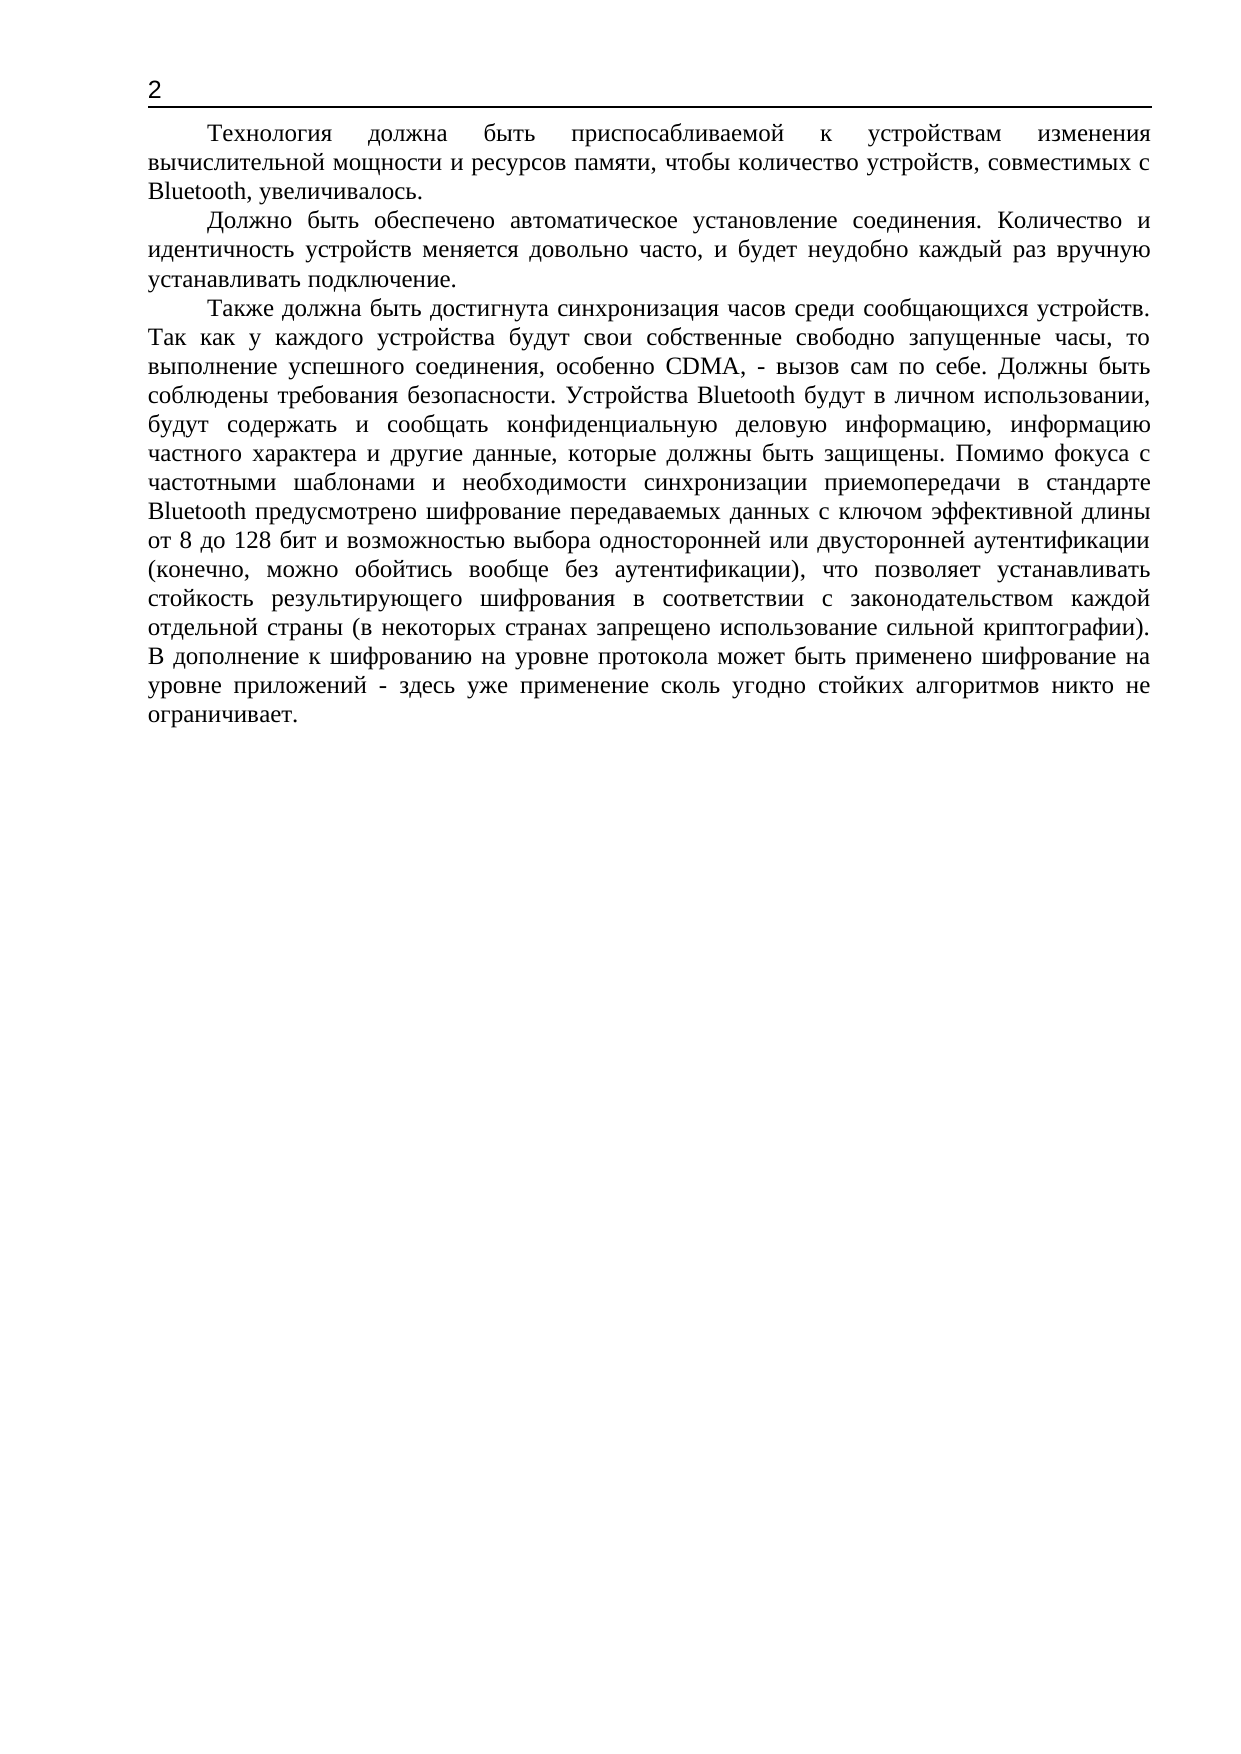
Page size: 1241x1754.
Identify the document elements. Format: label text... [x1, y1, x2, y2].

text Технология должна быть приспосабливаемой к устройствам изменения вычислительной мощности и ресурсов памяти, чтобы количество устройств, совместимых с Bluetooth, увеличивалось. [148, 118, 1152, 205]
text Также должна быть достигнута синхронизация часов среди сообщающихся устройств. Так как у каждого устройства будут свои собственные свободно запущенные часы, то выполнение успешного соединения, особенно CDMA, - вызов сам по себе. Должны быть соблюдены требования безопасности. Устройства Bluetooth будут в личном использовании, будут содержать и сообщать конфиденциальную деловую информацию, информацию частного характера и другие данные, которые должны быть защищены. Помимо фокуса с частотными шаблонами и необходимости синхронизации приемопередачи в стандарте Bluetooth предусмотрено шифрование передаваемых данных с ключом эффективной длины от 8 до 128 бит и возможностью выбора односторонней или двусторонней аутентификации (конечно, можно обойтись вообще без аутентификации), что позволяет устанавливать стойкость результирующего шифрования в соответствии с законодательством каждой отдельной страны (в некоторых странах запрещено использование сильной криптографии). В дополнение к шифрованию на уровне протокола может быть применено шифрование на уровне приложений - здесь уже применение сколь угодно стойких алгоритмов никто не ограничивает. [148, 292, 1152, 728]
text Должно быть обеспечено автоматическое установление соединения. Количество и идентичность устройств меняется довольно часто, и будет неудобно каждый раз вручную устанавливать подключение. [148, 205, 1152, 292]
